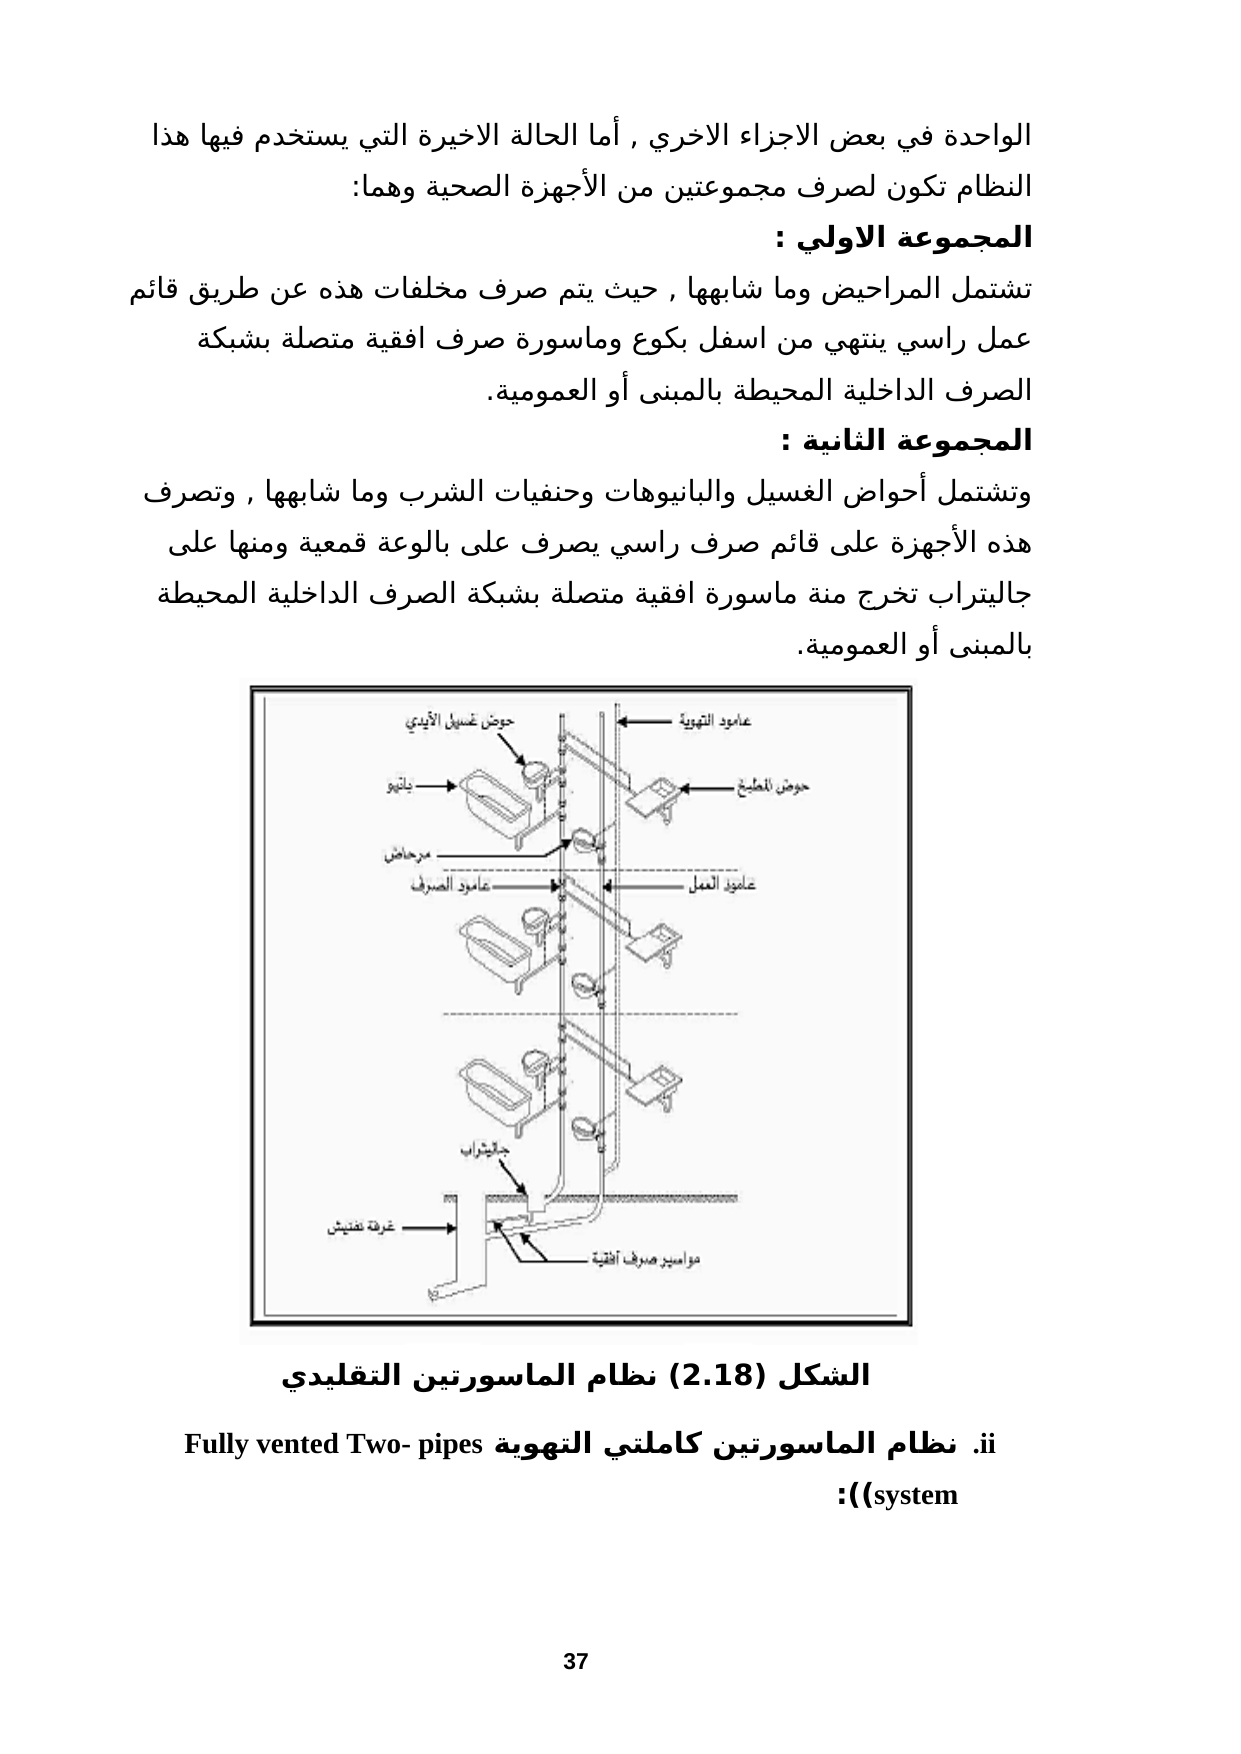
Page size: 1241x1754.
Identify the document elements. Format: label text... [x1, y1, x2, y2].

text وتشتمل أحواض الغسيل والبانيوهات وحنفيات الشرب وما شابهها , وتصرف هذه الأجهزة على قائم صرف راسي يصرف على بالوعة قمعية ومنها على جاليتراب تخرج منة ماسورة افقية متصلة بشبكة الصرف الداخلية المحيطة بالمبنى أو العمومية. [118, 475, 1033, 661]
text الشكل (2.18) نظام الماسورتين التقليدي [118, 1358, 1033, 1392]
text تشتمل المراحيض وما شابهها , حيث يتم صرف مخلفات هذه عن طريق قائم عمل راسي ينتهي من اسفل بكوع وماسورة صرف افقية متصلة بشبكة الصرف الداخلية المحيطة بالمبنى أو العمومية. [118, 271, 1033, 407]
text المجموعة الثانية : [118, 424, 1033, 458]
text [118, 118, 1033, 203]
list نظام الماسورتين كاملتي التهوية Fully vented Two- pipes system)): [118, 1426, 996, 1511]
text المجموعة الاولي : [118, 220, 1033, 254]
picture [233, 678, 918, 1345]
